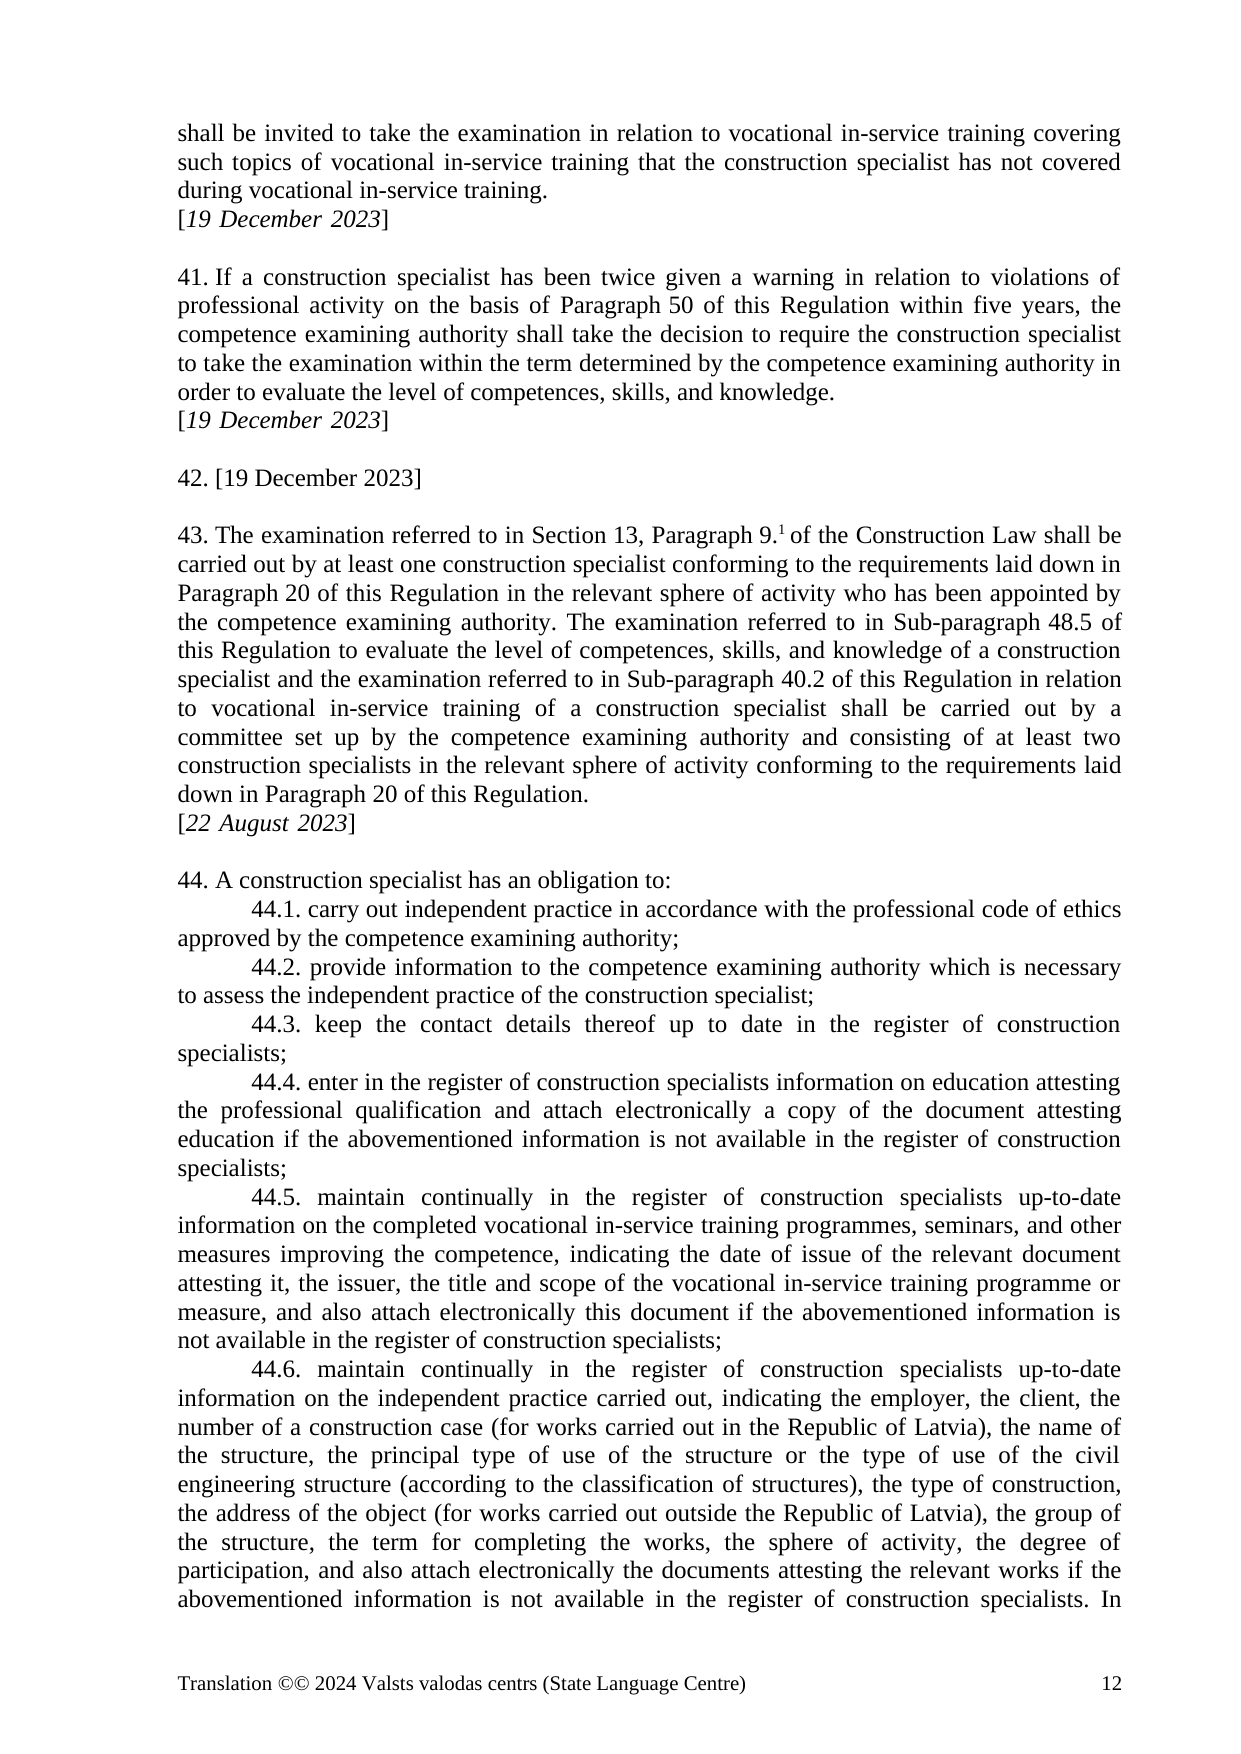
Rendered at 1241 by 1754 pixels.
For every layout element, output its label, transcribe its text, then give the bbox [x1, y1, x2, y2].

text [19 December 2023] [177, 204, 1122, 233]
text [177, 118, 1122, 204]
text 44.2. provide information to the competence examining authority which is necessary to assess the independent practice of the construction specialist; [177, 952, 1122, 1009]
text 44.5. maintain continually in the register of construction specialists up-to-date information on the completed vocational in-service training programmes, seminars, and other measures improving the competence, indicating the date of issue of the relevant document attesting it, the issuer, the title and scope of the vocational in-service training programme or measure, and also attach electronically this document if the abovementioned information is not available in the register of construction specialists; [177, 1182, 1122, 1354]
text 44.1. carry out independent practice in accordance with the professional code of ethics approved by the competence examining authority; [177, 894, 1122, 952]
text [177, 1354, 1122, 1613]
text 44. A construction specialist has an obligation to: [177, 866, 1122, 894]
text 42. [19 December 2023] [177, 463, 1122, 492]
text [19 December 2023] [177, 406, 1122, 434]
text 44.3. keep the contact details thereof up to date in the register of construction specialists; [177, 1009, 1122, 1067]
text 44.4. enter in the register of construction specialists information on education attesting the professional qualification and attach electronically a copy of the document attesting education if the abovementioned information is not available in the register of construction specialists; [177, 1067, 1122, 1182]
text 43. The examination referred to in Section 13, Paragraph 9.1 of the Construction Law shall be carried out by at least one construction specialist conforming to the requirements laid down in Paragraph 20 of this Regulation in the relevant sphere of activity who has been appointed by the competence examining authority. The examination referred to in Sub-paragraph 48.5 of this Regulation to evaluate the level of competences, skills, and knowledge of a construction specialist and the examination referred to in Sub-paragraph 40.2 of this Regulation in relation to vocational in-service training of a construction specialist shall be carried out by a committee set up by the competence examining authority and consisting of at least two construction specialists in the relevant sphere of activity conforming to the requirements laid down in Paragraph 20 of this Regulation. [177, 521, 1122, 808]
text 41. If a construction specialist has been twice given a warning in relation to violations of professional activity on the basis of Paragraph 50 of this Regulation within five years, the competence examining authority shall take the decision to require the construction specialist to take the examination within the term determined by the competence examining authority in order to evaluate the level of competences, skills, and knowledge. [177, 262, 1122, 406]
text [22 August 2023] [177, 808, 1122, 837]
